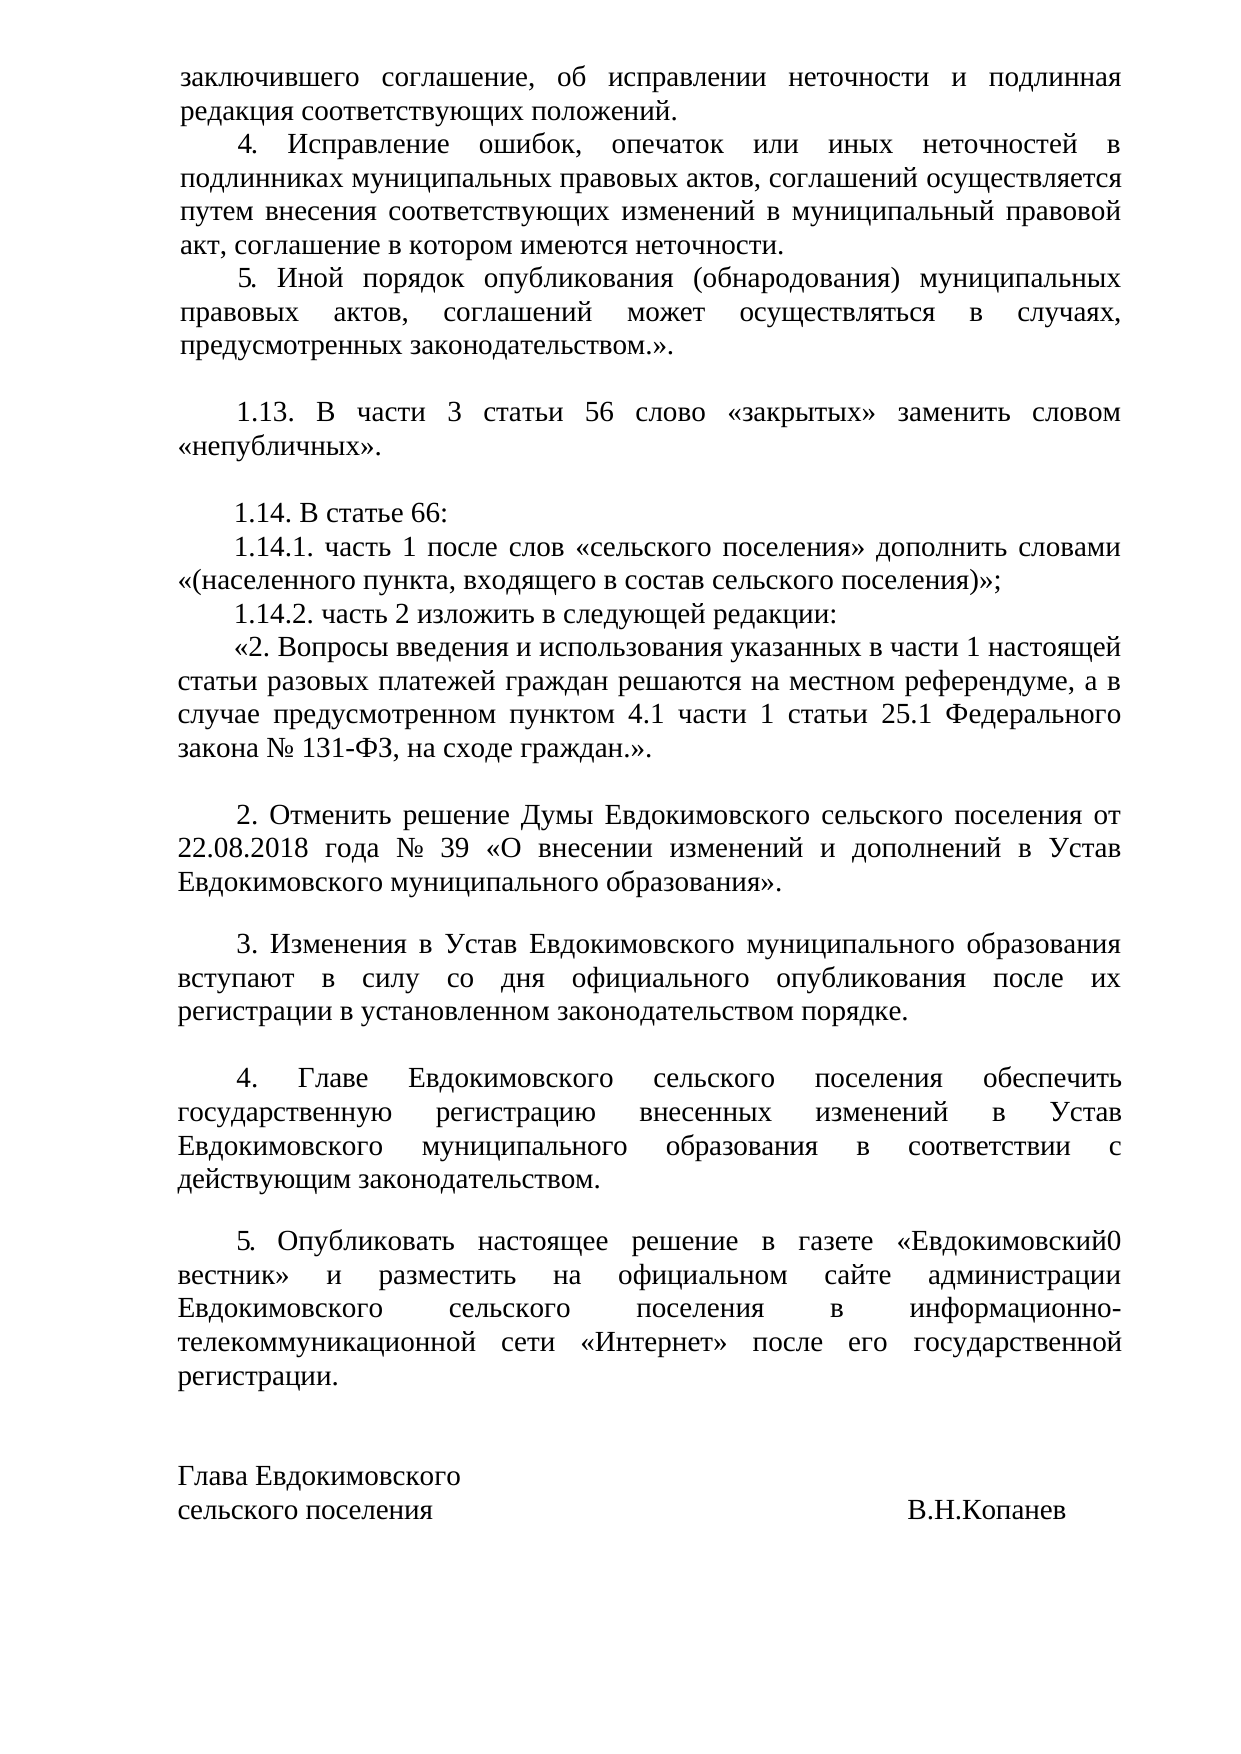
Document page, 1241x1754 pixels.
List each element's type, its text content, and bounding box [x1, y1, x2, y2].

text 5. Иной порядок опубликования (обнародования) муниципальных правовых актов, соглашений может осуществляться в случаях, предусмотренных законодательством.». [180, 260, 1122, 361]
text 1.14. В статье 66: [177, 495, 1122, 529]
text 3. Изменения в Устав Евдокимовского муниципального образования вступают в силу со дня официального опубликования после их регистрации в установленном законодательством порядке. [177, 926, 1122, 1027]
text «2. Вопросы введения и использования указанных в части 1 настоящей статьи разовых платежей граждан решаются на местном референдуме, а в случае предусмотренном пунктом 4.1 части 1 статьи 25.1 Федерального закона № 131-ФЗ, на сходе граждан.». [177, 629, 1122, 763]
text 5. Опубликовать настоящее решение в газете «Евдокимовский0 вестник» и разместить на официальном сайте администрации Евдокимовского сельского поселения в информационно-телекоммуникационной сети «Интернет» после его государственной регистрации. [177, 1223, 1122, 1391]
text Глава Евдокимовского [177, 1458, 1122, 1492]
text 1.14.2. часть 2 изложить в следующей редакции: [177, 596, 1122, 629]
text 4. Исправление ошибок, опечаток или иных неточностей в подлинниках муниципальных правовых актов, соглашений осуществляется путем внесения соответствующих изменений в муниципальный правовой акт, соглашение в котором имеются неточности. [180, 126, 1122, 260]
text 2. Отменить решение Думы Евдокимовского сельского поселения от 22.08.2018 года № 39 «О внесении изменений и дополнений в Устав Евдокимовского муниципального образования». [177, 797, 1122, 898]
text 1.14.1. часть 1 после слов «сельского поселения» дополнить словами «(населенного пункта, входящего в состав сельского поселения)»; [177, 529, 1122, 596]
text сельского поселения В.Н.Копанев [177, 1492, 1122, 1525]
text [180, 59, 1122, 126]
text 4. Главе Евдокимовского сельского поселения обеспечить государственную регистрацию внесенных изменений в Устав Евдокимовского муниципального образования в соответствии с действующим законодательством. [177, 1061, 1122, 1195]
text 1.13. В части 3 статьи 56 слово «закрытых» заменить словом «непубличных». [177, 394, 1122, 462]
